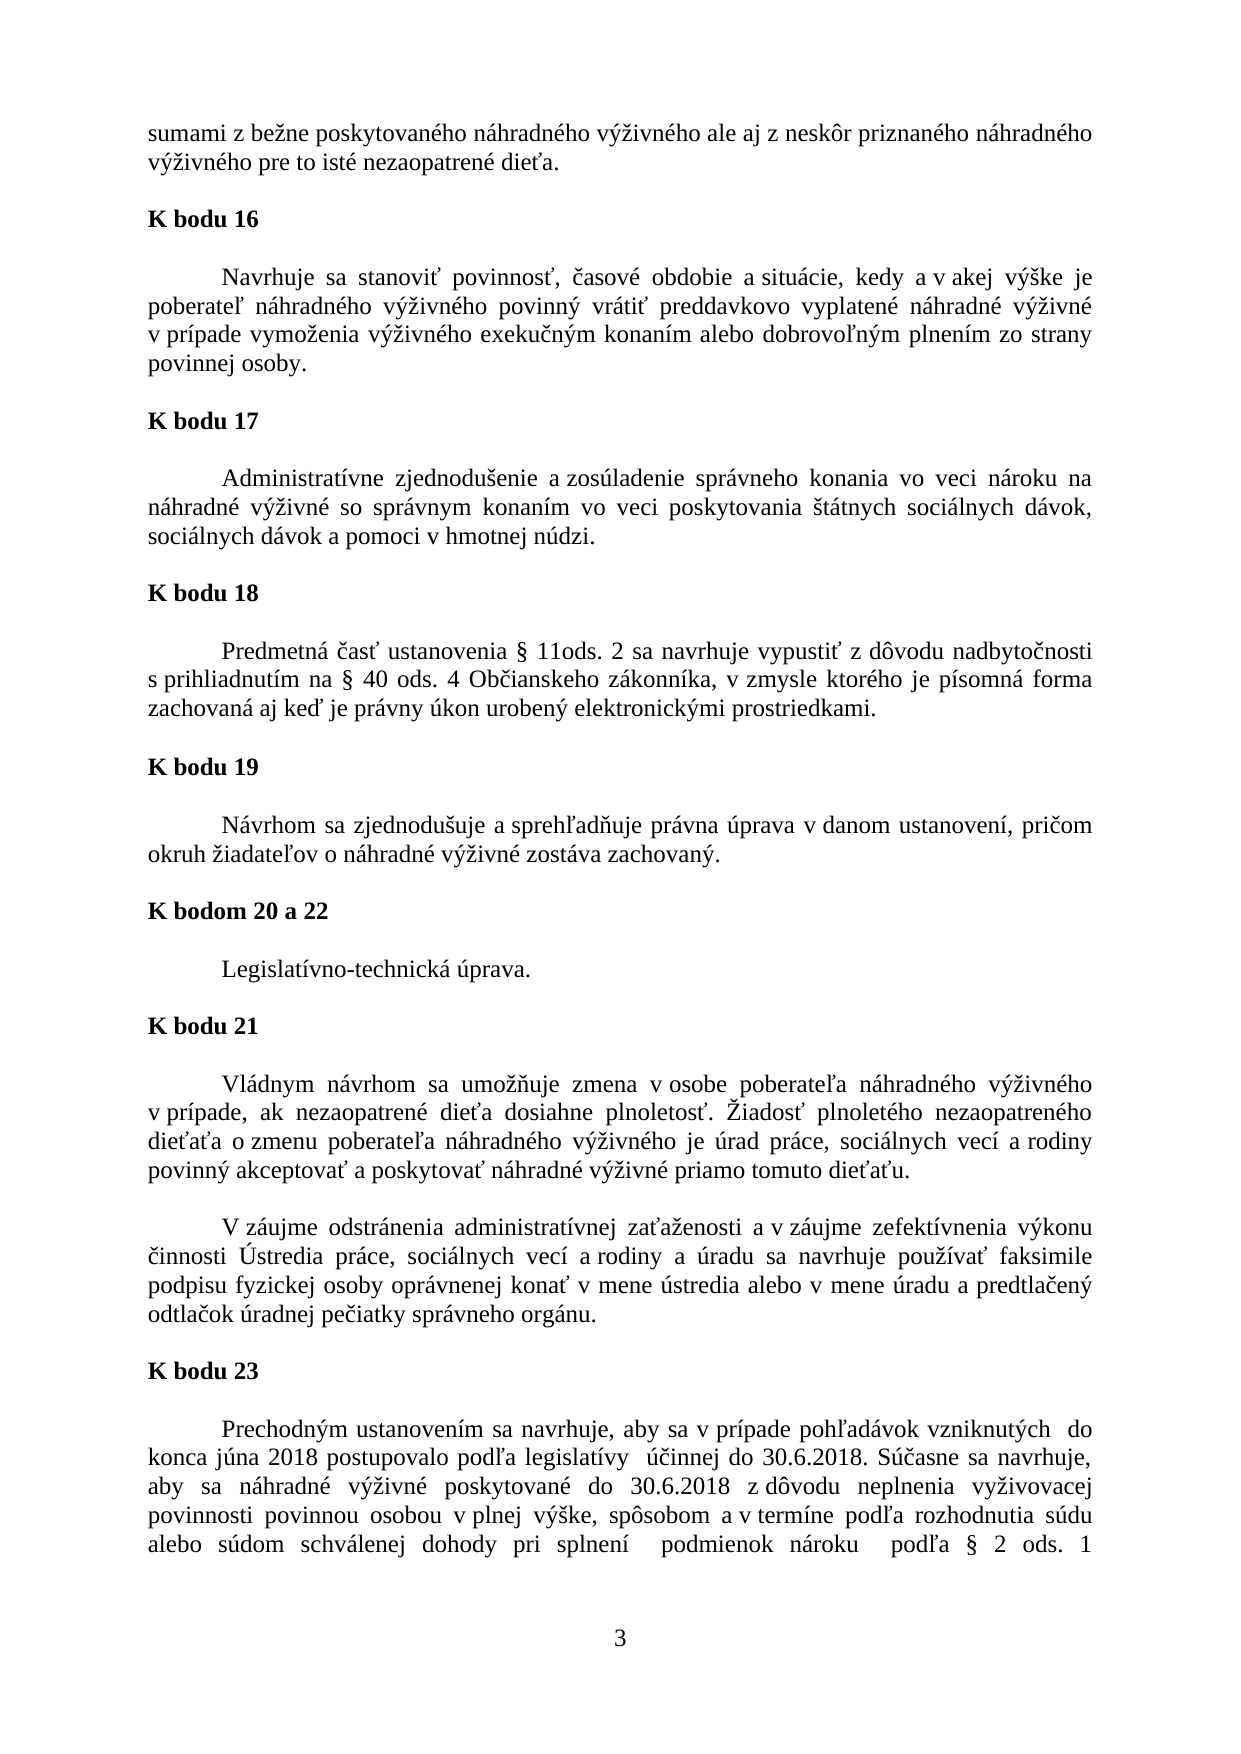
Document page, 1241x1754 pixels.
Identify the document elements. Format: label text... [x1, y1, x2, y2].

text Navrhuje sa stanoviť povinnosť, časové obdobie a situácie, kedy a v akej výške je poberateľ náhradného výživného povinný vrátiť preddavkovo vyplatené náhradné výživné v prípade vymoženia výživného exekučným konaním alebo dobrovoľným plnením zo strany povinnej osoby. [148, 262, 1093, 377]
text V záujme odstránenia administratívnej zaťaženosti a v záujme zefektívnenia výkonu činnosti Ústredia práce, sociálnych vecí a rodiny a úradu sa navrhuje používať faksimile podpisu fyzickej osoby oprávnenej konať v mene ústredia alebo v mene úradu a predtlačený odtlačok úradnej pečiatky správneho orgánu. [148, 1212, 1093, 1327]
text Návrhom sa zjednodušuje a sprehľadňuje právna úprava v danom ustanovení, pričom okruh žiadateľov o náhradné výživné zostáva zachovaný. [148, 810, 1093, 867]
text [148, 118, 1093, 176]
text K bodom 20 a 22 [148, 896, 1093, 925]
text Vládnym návrhom sa umožňuje zmena v osobe poberateľa náhradného výživného v prípade, ak nezaopatrené dieťa dosiahne plnoletosť. Žiadosť plnoletého nezaopatreného dieťaťa o zmenu poberateľa náhradného výživného je úrad práce, sociálnych vecí a rodiny povinný akceptovať a poskytovať náhradné výživné priamo tomuto dieťaťu. [148, 1069, 1093, 1184]
text Administratívne zjednodušenie a zosúladenie správneho konania vo veci nároku na náhradné výživné so správnym konaním vo veci poskytovania štátnych sociálnych dávok, sociálnych dávok a pomoci v hmotnej núdzi. [148, 463, 1093, 549]
text K bodu 17 [148, 406, 1093, 434]
text K bodu 21 [148, 1011, 1093, 1040]
text Predmetná časť ustanovenia § 11ods. 2 sa navrhuje vypustiť z dôvodu nadbytočnosti s prihliadnutím na § 40 ods. 4 Občianskeho zákonníka, v zmysle ktorého je písomná forma zachovaná aj keď je právny úkon urobený elektronickými prostriedkami. [148, 636, 1093, 722]
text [148, 1414, 1093, 1557]
text Legislatívno-technická úprava. [148, 954, 1093, 982]
text K bodu 16 [148, 204, 1093, 233]
text K bodu 18 [148, 578, 1093, 607]
text K bodu 19 [148, 752, 1093, 781]
text K bodu 23 [148, 1356, 1093, 1385]
